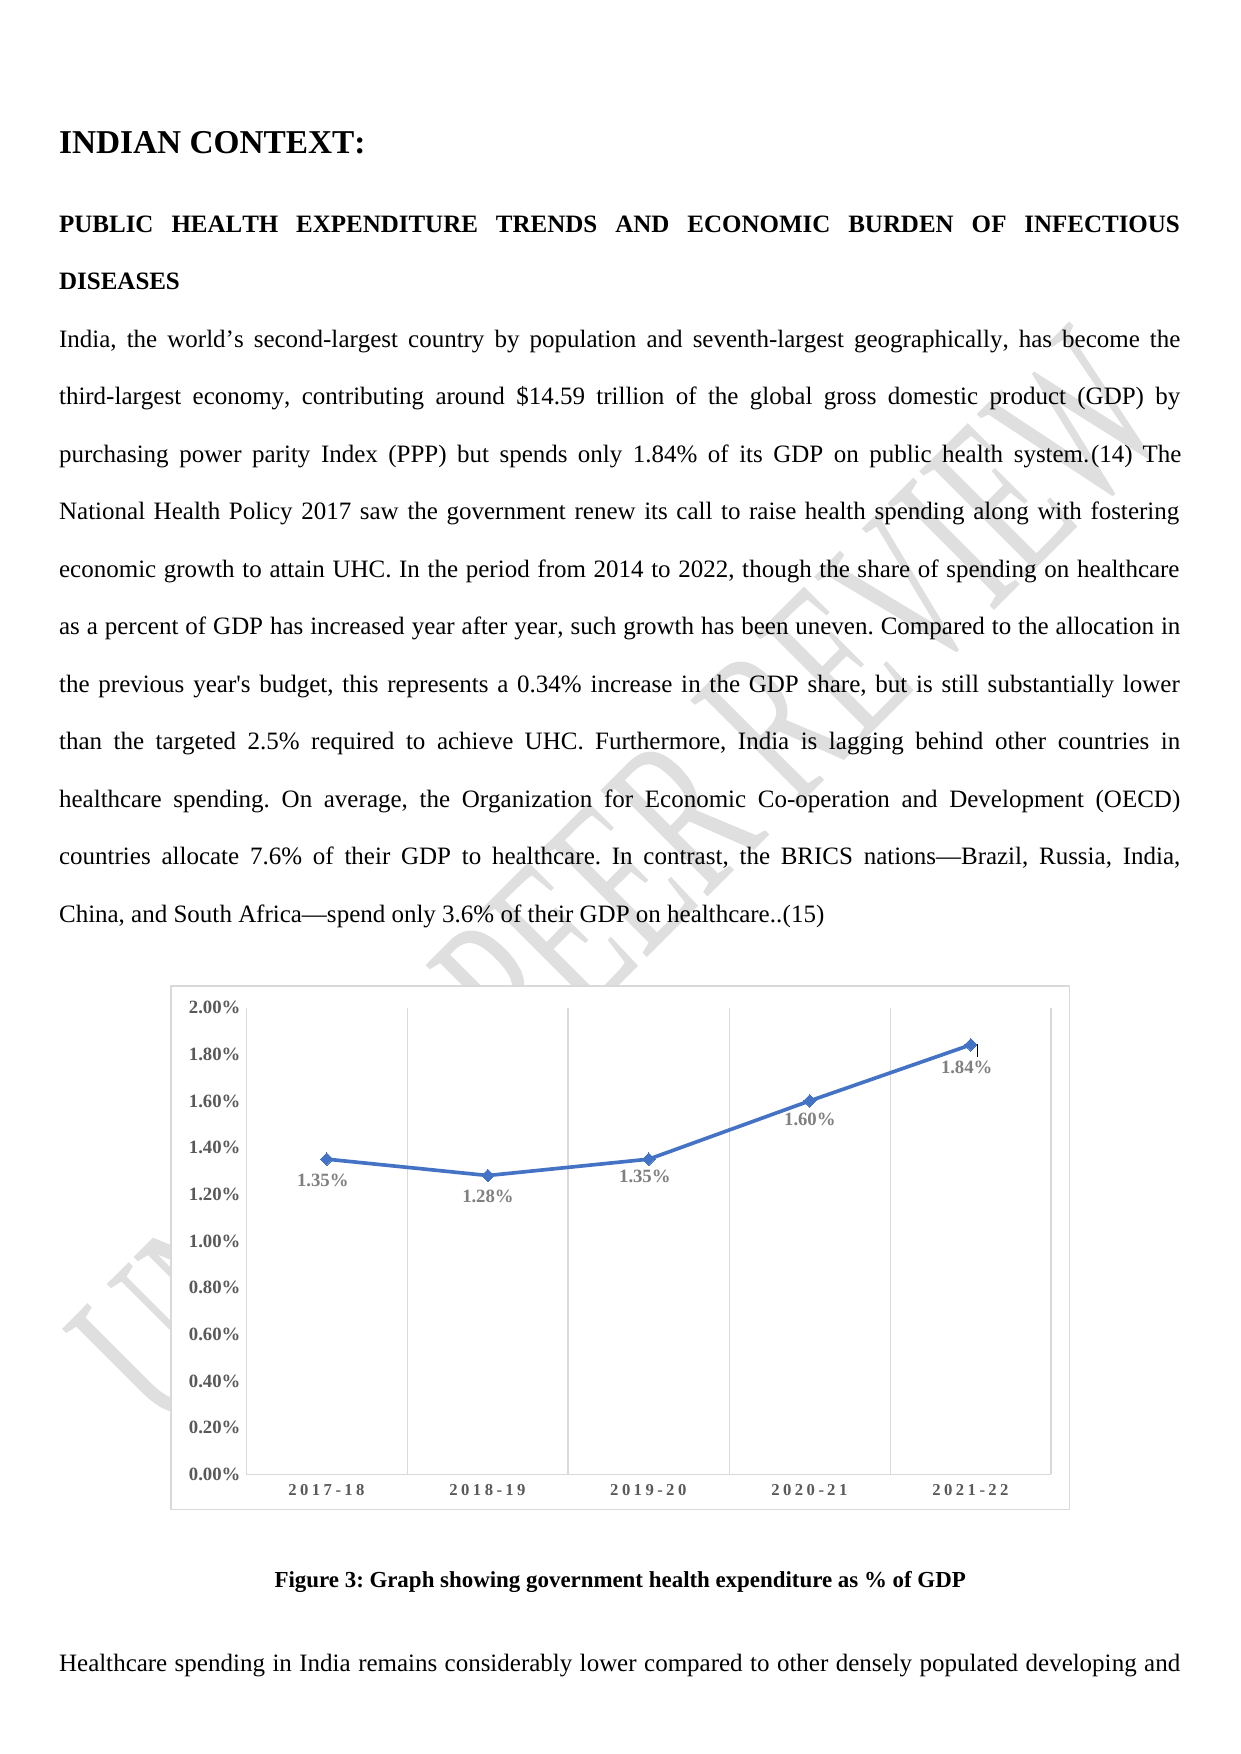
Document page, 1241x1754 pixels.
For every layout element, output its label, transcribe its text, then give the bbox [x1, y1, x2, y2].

text Figure 3: Graph showing government health expenditure as % of GDP [59, 1566, 1181, 1592]
text INDIAN CONTEXT: [59, 122, 1181, 160]
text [59, 1648, 1181, 1677]
text PUBLIC HEALTH EXPENDITURE TRENDS AND ECONOMIC BURDEN OF INFECTIOUS DISEASES India, the world’s second-largest country by population and seventh-largest geographically, has become the third-largest economy, contributing around $14.59 trillion of the global gross domestic product (GDP) by purchasing power parity Index (PPP) but spends only 1.84% of its GDP on public health system.(14) The National Health Policy 2017 saw the government renew its call to raise health spending along with fostering economic growth to attain UHC. In the period from 2014 to 2022, though the share of spending on healthcare as a percent of GDP has increased year after year, such growth has been uneven. Compared to the allocation in the previous year's budget, this represents a 0.34% increase in the GDP share, but is still substantially lower than the targeted 2.5% required to achieve UHC. Furthermore, India is lagging behind other countries in healthcare spending. On average, the Organization for Economic Co-operation and Development (OECD) countries allocate 7.6% of their GDP to healthcare. In contrast, the BRICS nations—Brazil, Russia, India, China, and South Africa—spend only 3.6% of their GDP on healthcare..(15) [59, 209, 1181, 927]
